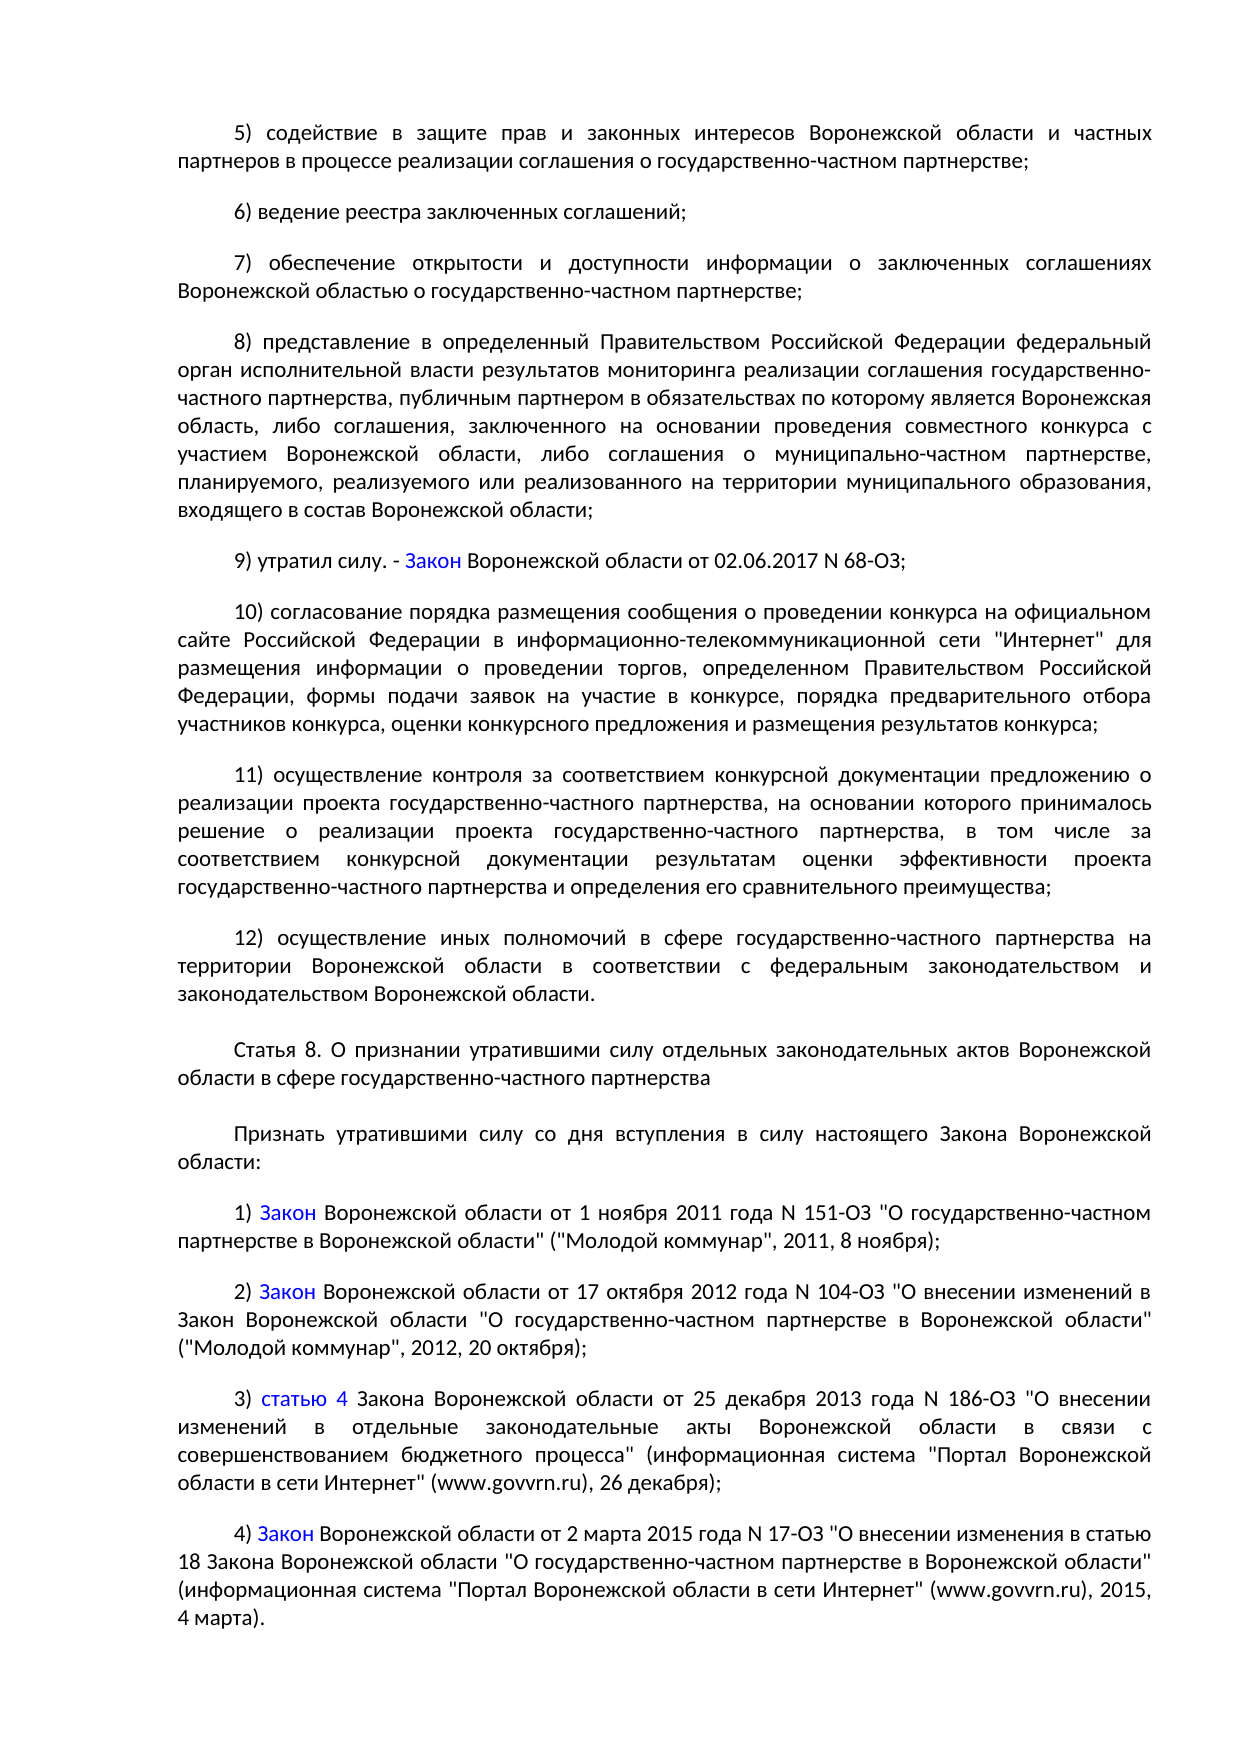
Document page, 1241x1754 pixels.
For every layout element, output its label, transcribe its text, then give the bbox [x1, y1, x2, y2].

text 8) представление в определенный Правительством Российской Федерации федеральный орган исполнительной власти результатов мониторинга реализации соглашения государственно-частного партнерства, публичным партнером в обязательствах по которому является Воронежская область, либо соглашения, заключенного на основании проведения совместного конкурса с участием Воронежской области, либо соглашения о муниципально-частном партнерстве, планируемого, реализуемого или реализованного на территории муниципального образования, входящего в состав Воронежской области; [177, 327, 1152, 523]
text 5) содействие в защите прав и законных интересов Воронежской области и частных партнеров в процессе реализации соглашения о государственно-частном партнерстве; [177, 118, 1152, 174]
text Статья 8. О признании утратившими силу отдельных законодательных актов Воронежской области в сфере государственно-частного партнерства [177, 1035, 1152, 1091]
text 1) Закон Воронежской области от 1 ноября 2011 года N 151-ОЗ "О государственно-частном партнерстве в Воронежской области" ("Молодой коммунар", 2011, 8 ноября); [177, 1198, 1152, 1254]
text 2) Закон Воронежской области от 17 октября 2012 года N 104-ОЗ "О внесении изменений в Закон Воронежской области "О государственно-частном партнерстве в Воронежской области" ("Молодой коммунар", 2012, 20 октября); [177, 1277, 1152, 1361]
text 7) обеспечение открытости и доступности информации о заключенных соглашениях Воронежской областью о государственно-частном партнерстве; [177, 248, 1152, 304]
text 4) Закон Воронежской области от 2 марта 2015 года N 17-ОЗ "О внесении изменения в статью 18 Закона Воронежской области "О государственно-частном партнерстве в Воронежской области" (информационная система "Портал Воронежской области в сети Интернет" (www.govvrn.ru), 2015, 4 марта). [177, 1519, 1152, 1631]
text 11) осуществление контроля за соответствием конкурсной документации предложению о реализации проекта государственно-частного партнерства, на основании которого принималось решение о реализации проекта государственно-частного партнерства, в том числе за соответствием конкурсной документации результатам оценки эффективности проекта государственно-частного партнерства и определения его сравнительного преимущества; [177, 760, 1152, 900]
text Признать утратившими силу со дня вступления в силу настоящего Закона Воронежской области: [177, 1119, 1152, 1175]
text 10) согласование порядка размещения сообщения о проведении конкурса на официальном сайте Российской Федерации в информационно-телекоммуникационной сети "Интернет" для размещения информации о проведении торгов, определенном Правительством Российской Федерации, формы подачи заявок на участие в конкурсе, порядка предварительного отбора участников конкурса, оценки конкурсного предложения и размещения результатов конкурса; [177, 597, 1152, 737]
text 12) осуществление иных полномочий в сфере государственно-частного партнерства на территории Воронежской области в соответствии с федеральным законодательством и законодательством Воронежской области. [177, 923, 1152, 1007]
text 9) утратил силу. - Закон Воронежской области от 02.06.2017 N 68-ОЗ; [177, 546, 1152, 574]
text 3) статью 4 Закона Воронежской области от 25 декабря 2013 года N 186-ОЗ "О внесении изменений в отдельные законодательные акты Воронежской области в связи с совершенствованием бюджетного процесса" (информационная система "Портал Воронежской области в сети Интернет" (www.govvrn.ru), 26 декабря); [177, 1384, 1152, 1496]
text 6) ведение реестра заключенных соглашений; [177, 197, 1152, 225]
